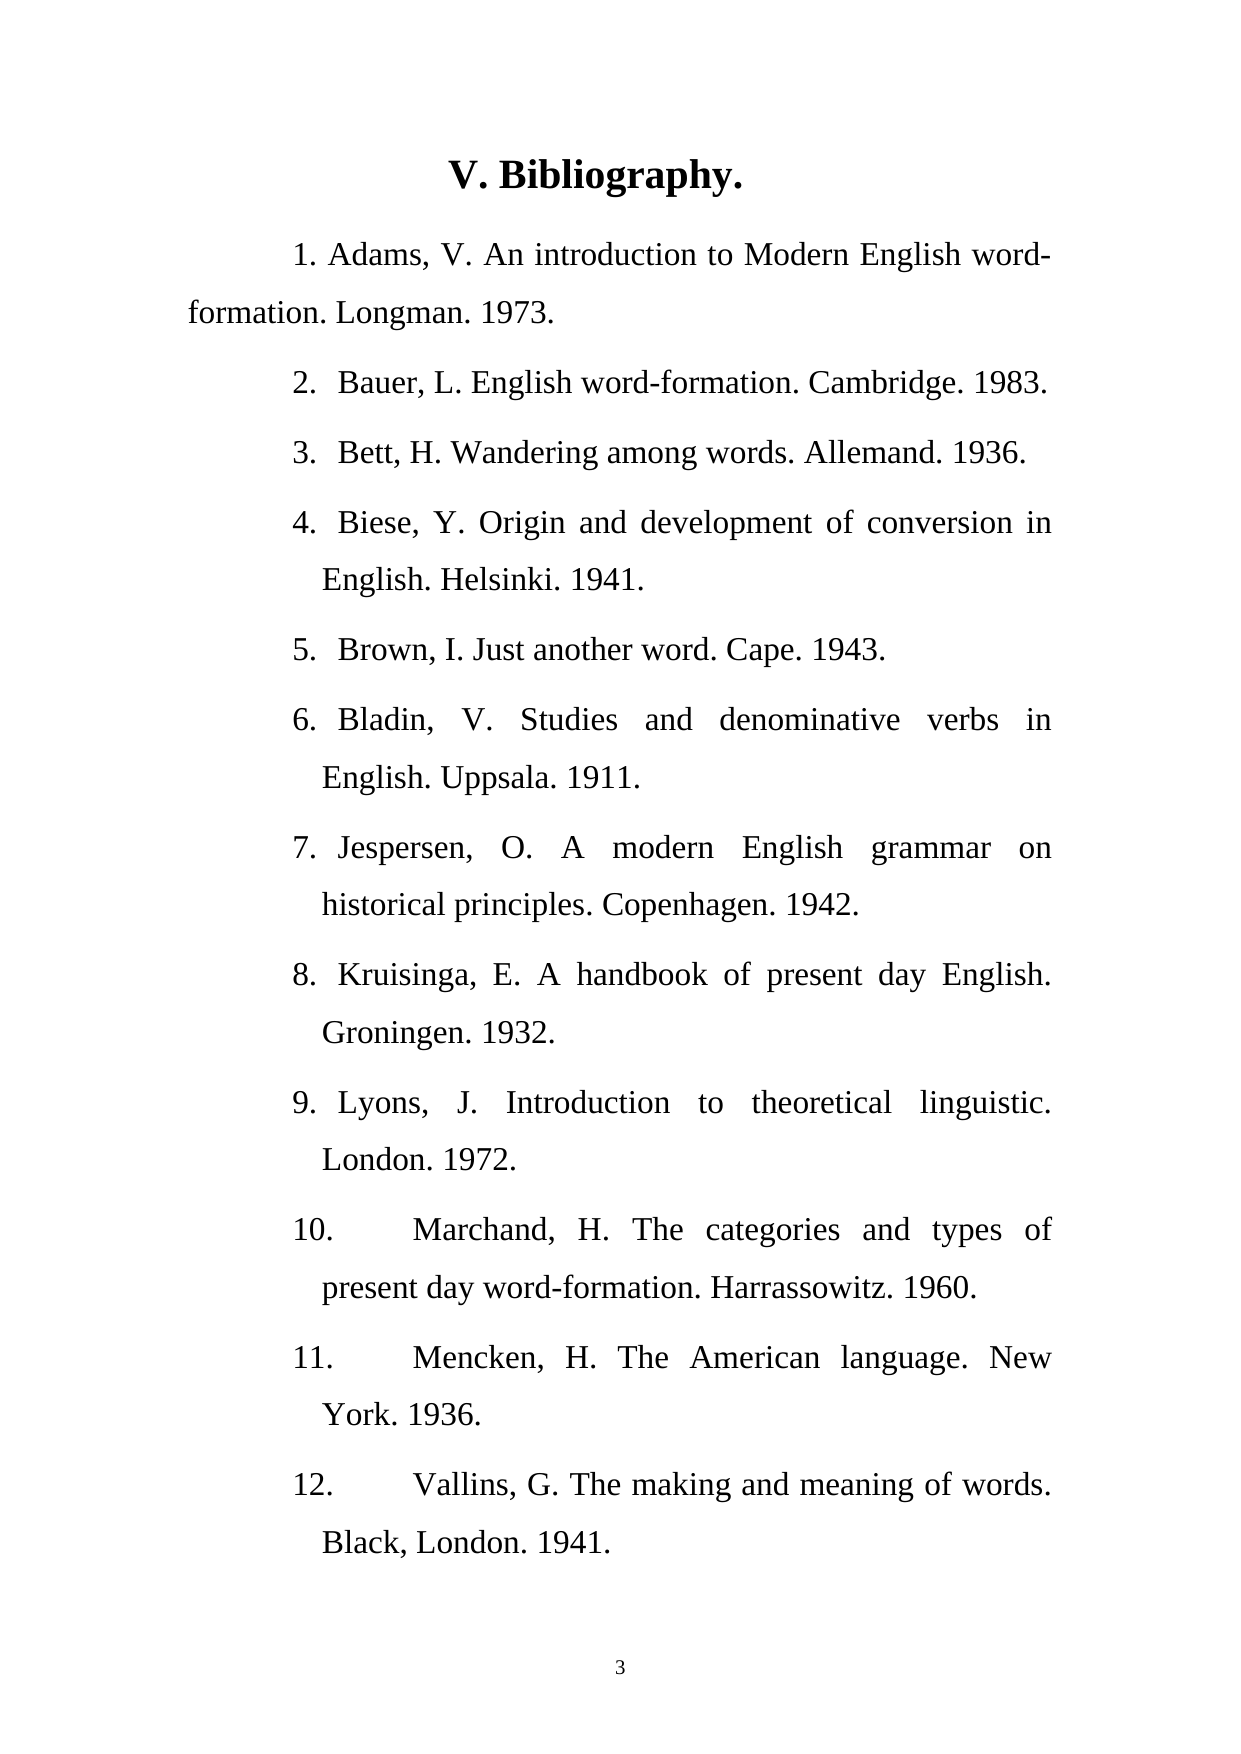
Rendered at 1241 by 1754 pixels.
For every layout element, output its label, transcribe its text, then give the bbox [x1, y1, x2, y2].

list Brown, I. Just another word. Cape. 1943. [292, 629, 1053, 668]
text V. Bibliography. [187, 150, 1053, 198]
list Bauer, L. English word-formation. Cambridge. 1983. [292, 362, 1053, 400]
list Jespersen, O. A modern English grammar on historical principles. Copenhagen. 1942. [292, 827, 1053, 923]
list Bett, H. Wandering among words. Allemand. 1936. [292, 432, 1053, 470]
list Vallins, G. The making and meaning of words. Black, London. 1941. [292, 1464, 1053, 1560]
text 1. Adams, V. An introduction to Modern English word- formation. Longman. 1973. [187, 234, 1053, 330]
list Biese, Y. Origin and development of conversion in English. Helsinki. 1941. [292, 502, 1053, 598]
list Lyons, J. Introduction to theoretical linguistic. London. 1972. [292, 1082, 1053, 1178]
list Bladin, V. Studies and denominative verbs in English. Uppsala. 1911. [292, 699, 1053, 795]
list Mencken, H. The American language. New York. 1936. [292, 1337, 1053, 1433]
list Marchand, H. The categories and types of present day word-formation. Harrassowitz. 1960. [292, 1209, 1053, 1305]
list Kruisinga, E. A handbook of present day English. Groningen. 1932. [292, 954, 1053, 1050]
